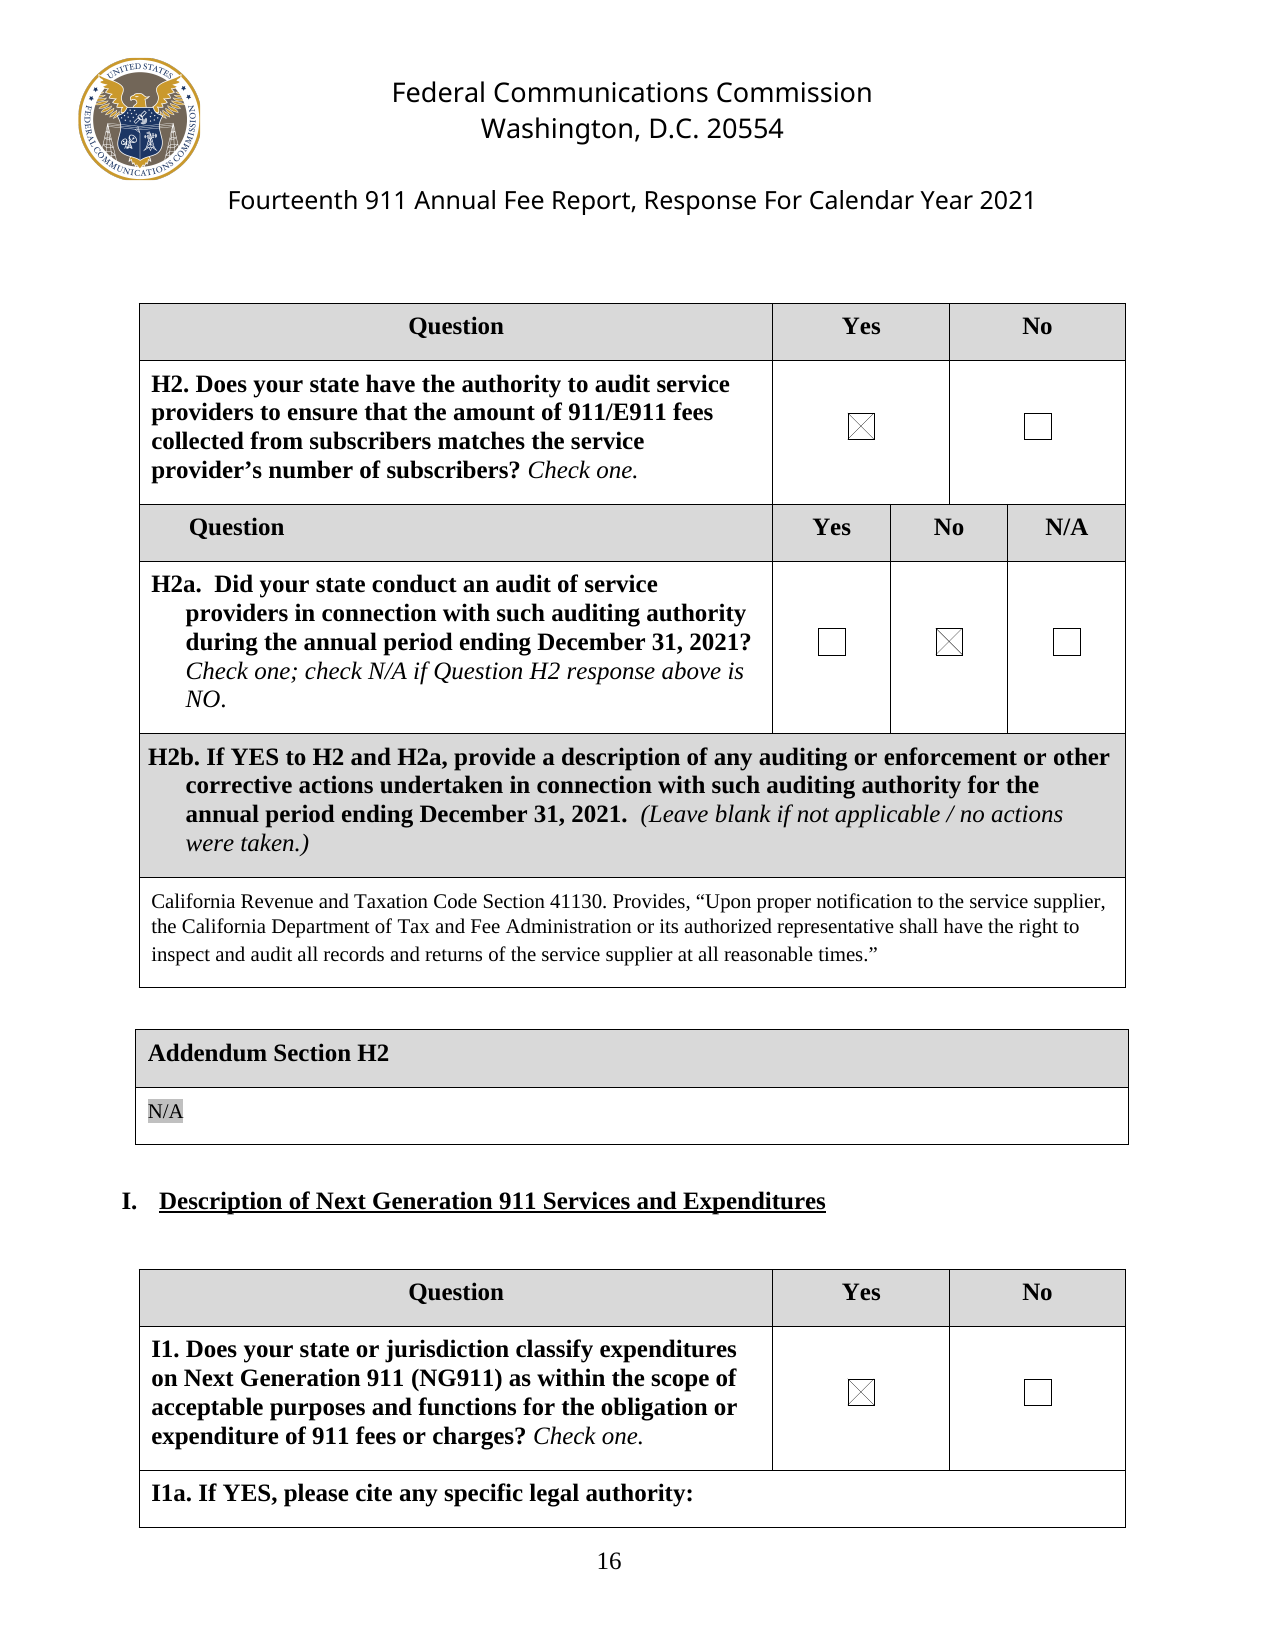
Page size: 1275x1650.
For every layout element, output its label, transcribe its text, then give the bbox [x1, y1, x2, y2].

table_cell Question [140, 505, 772, 561]
table_header No [950, 304, 1125, 360]
list Description of Next Generation 911 Services and Expenditures [121, 1186, 1143, 1215]
table_header Yes [773, 304, 949, 360]
table_cell [950, 361, 1125, 504]
table_cell [773, 562, 890, 733]
table_cell [891, 562, 1007, 733]
table_cell [773, 361, 949, 504]
table_cell H2. Does your state have the authority to audit service providers to ensure that the amount of 911/E911 fees collected from subscribers matches the service provider’s number of subscribers? Check one. [140, 361, 772, 504]
table_cell [773, 1327, 949, 1469]
table_cell I1. Does your state or jurisdiction classify expenditures on Next Generation 911 (NG911) as within the scope of acceptable purposes and functions for the obligation or expenditure of 911 fees or charges? Check one. [140, 1327, 772, 1469]
table_cell No [891, 505, 1007, 561]
table_header Addendum Section H2 [136, 1030, 1128, 1087]
table_cell [950, 1327, 1125, 1469]
table_header No [950, 1270, 1125, 1326]
table_cell H2b. If YES to H2 and H2a, provide a description of any auditing or enforcement or other corrective actions undertaken in connection with such auditing authority for the annual period ending December 31, 2021. (Leave blank if not applicable / no actions were taken.) [140, 734, 1125, 877]
table_cell [1008, 562, 1125, 733]
table_header Question [140, 304, 772, 360]
table_cell Yes [773, 505, 890, 561]
picture [78, 57, 200, 180]
table_cell H2a. Did your state conduct an audit of service providers in connection with such auditing authority during the annual period ending December 31, 2021? Check one; check N/A if Question H2 response above is NO. [140, 562, 772, 733]
table_header Question [140, 1270, 772, 1326]
table_cell N/A [1008, 505, 1125, 561]
table_cell I1a. If YES, please cite any specific legal authority: [140, 1471, 1125, 1527]
table_cell N/A [136, 1088, 1128, 1144]
table_cell California Revenue and Taxation Code Section 41130. Provides, “Upon proper notification to the service supplier, the California Department of Tax and Fee Administration or its authorized representative shall have the right to inspect and audit all records and returns of the service supplier at all reasonable times.” [140, 878, 1125, 987]
table_header Yes [773, 1270, 949, 1326]
